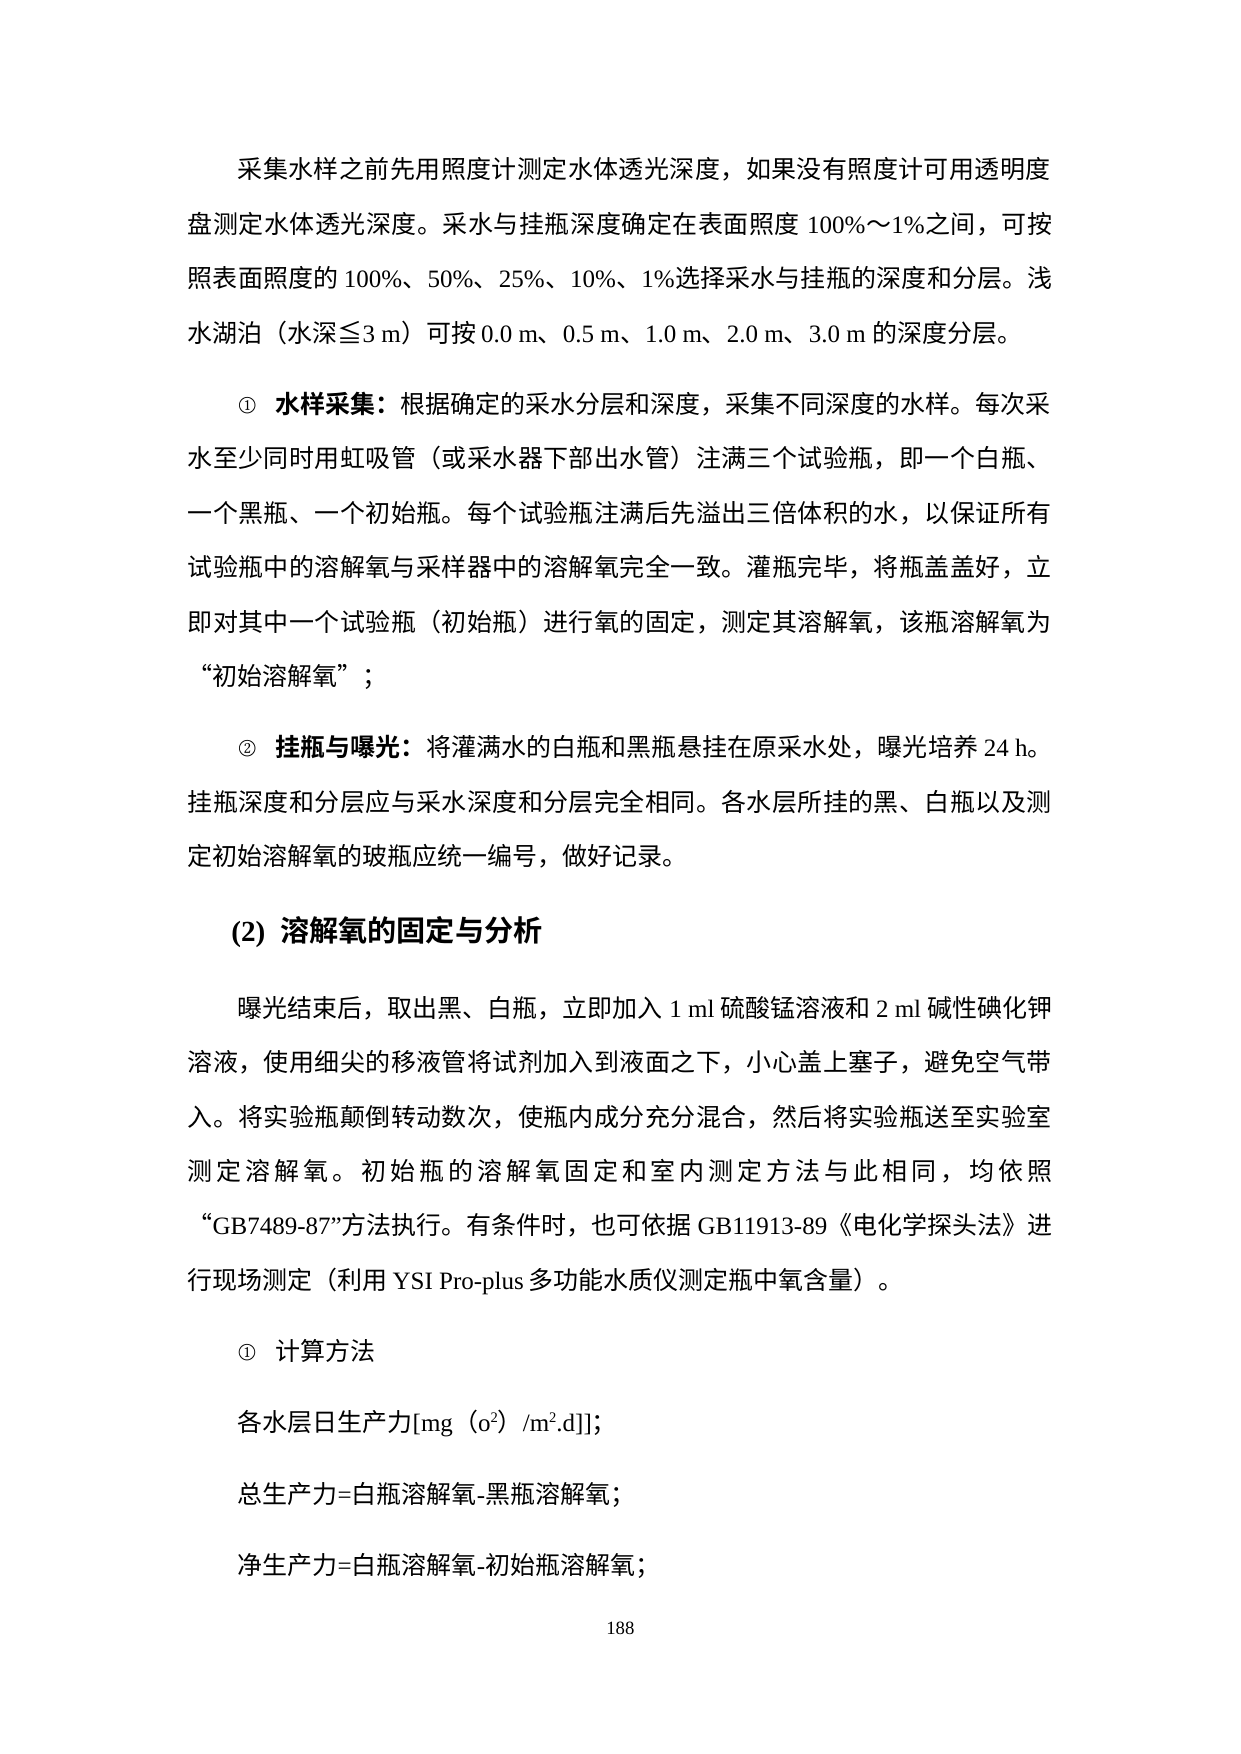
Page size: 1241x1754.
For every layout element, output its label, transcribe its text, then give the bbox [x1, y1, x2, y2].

list 计算方法 [187, 1331, 1053, 1368]
text 各水层日生产力[mg（o2）/m2.d]]； [187, 1403, 1053, 1439]
list 水样采集：根据确定的采水分层和深度，采集不同深度的水样。每次采水至少同时用虹吸管（或采水器下部出水管）注满三个试验瓶，即一个白瓶、一个黑瓶、一个初始瓶。每个试验瓶注满后先溢出三倍体积的水，以保证所有试验瓶中的溶解氧与采样器中的溶解氧完全一致。灌瓶完毕，将瓶盖盖好，立即对其中一个试验瓶（初始瓶）进行氧的固定，测定其溶解氧，该瓶溶解氧为“初始溶解氧”； [187, 384, 1053, 693]
text 采集水样之前先用照度计测定水体透光深度，如果没有照度计可用透明度盘测定水体透光深度。采水与挂瓶深度确定在表面照度100%～1%之间，可按照表面照度的100%、50%、25%、10%、1%选择采水与挂瓶的深度和分层。浅水湖泊（水深≦3 m）可按0.0 m、0.5 m、1.0 m、2.0 m、3.0 m 的深度分层。 [187, 150, 1053, 349]
text 总生产力=白瓶溶解氧-黑瓶溶解氧； [187, 1474, 1053, 1510]
list 挂瓶与嚗光：将灌满水的白瓶和黑瓶悬挂在原采水处，曝光培养24 h。挂瓶深度和分层应与采水深度和分层完全相同。各水层所挂的黑、白瓶以及测定初始溶解氧的玻瓶应统一编号，做好记录。 [187, 728, 1053, 873]
text (2) 溶解氧的固定与分析 [187, 908, 1053, 950]
text 曝光结束后，取出黑、白瓶，立即加入 1 ml 硫酸锰溶液和2 ml 碱性碘化钾溶液，使用细尖的移液管将试剂加入到液面之下，小心盖上塞子，避免空气带入。将实验瓶颠倒转动数次，使瓶内成分充分混合，然后将实验瓶送至实验室测定溶解氧。初始瓶的溶解氧固定和室内测定方法与此相同，均依照“GB7489-87”方法执行。有条件时，也可依据GB11913-89《电化学探头法》进行现场测定（利用YSI Pro-plus多功能水质仪测定瓶中氧含量）。 [187, 988, 1053, 1296]
text 净生产力=白瓶溶解氧-初始瓶溶解氧； [187, 1546, 1053, 1582]
